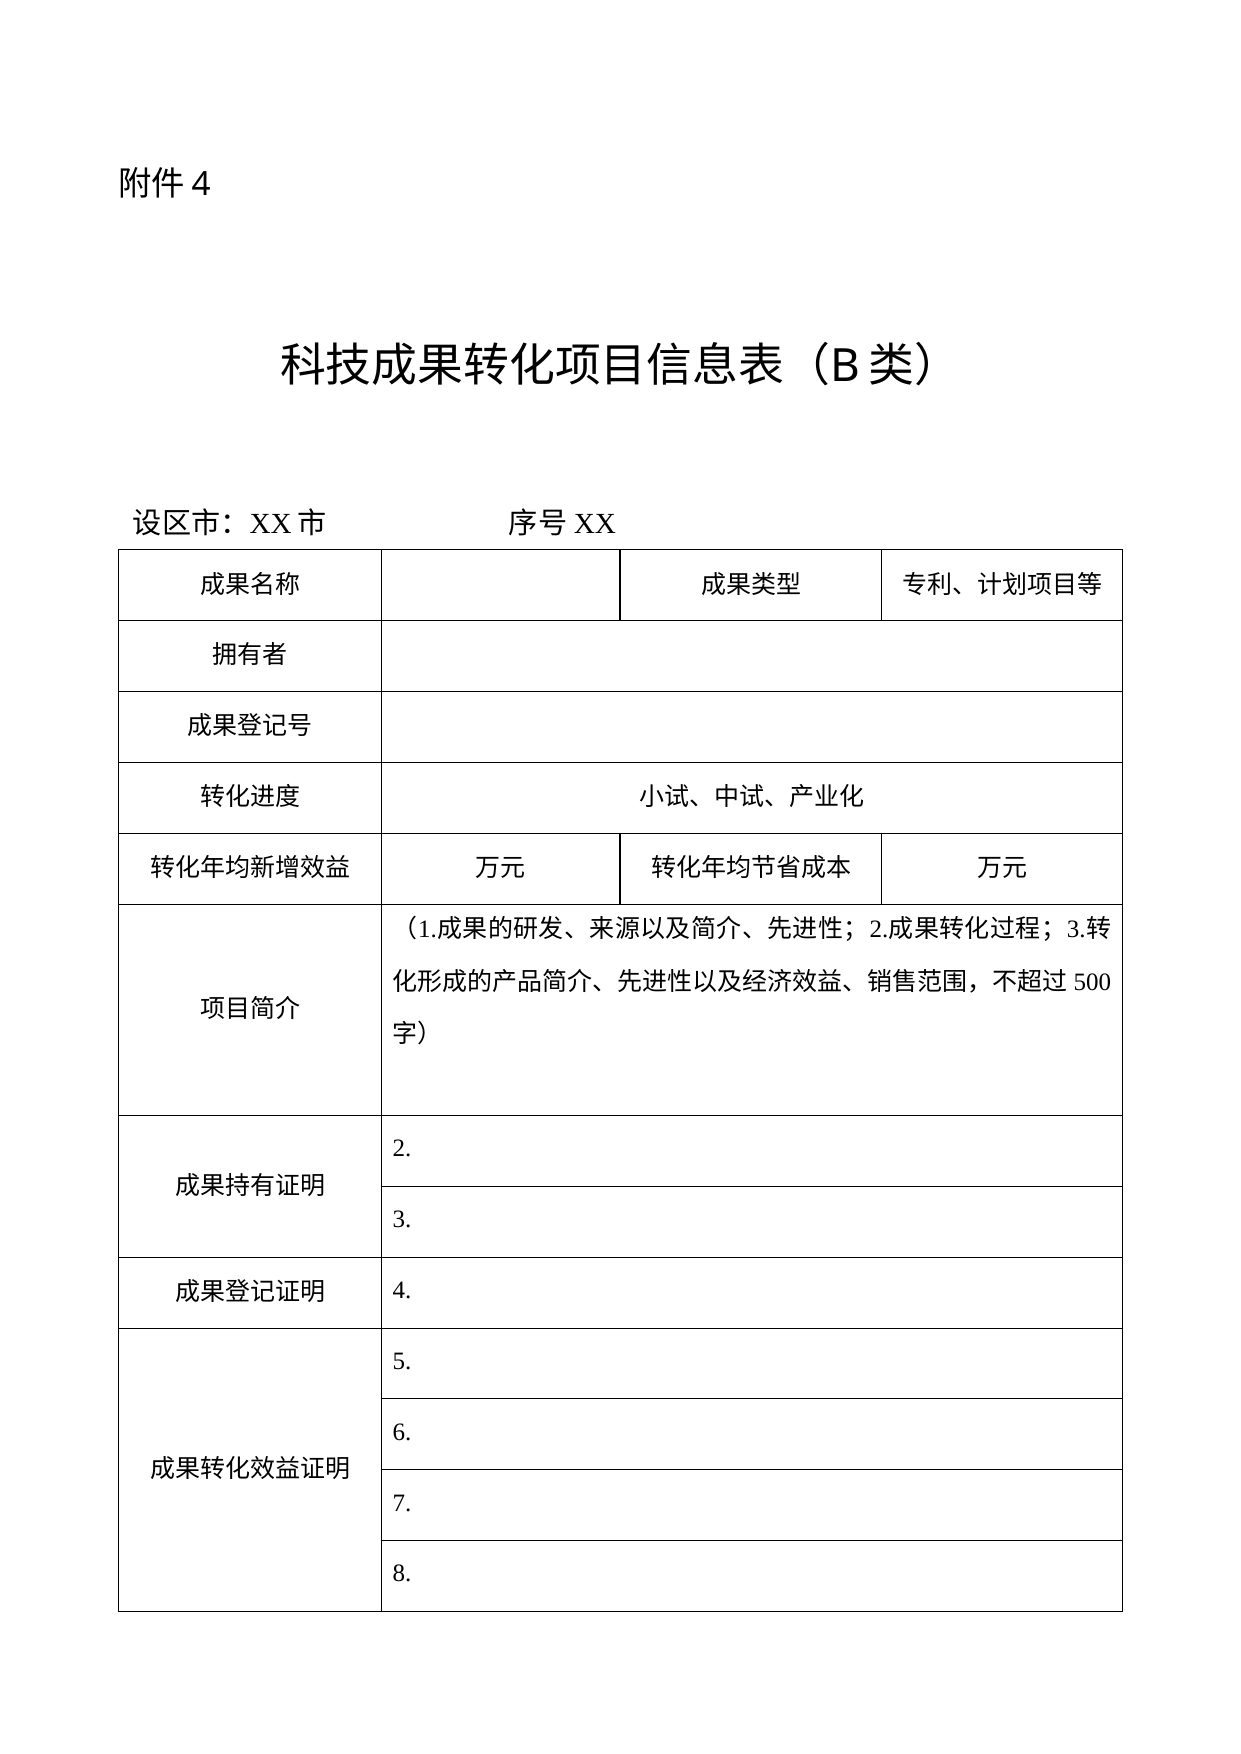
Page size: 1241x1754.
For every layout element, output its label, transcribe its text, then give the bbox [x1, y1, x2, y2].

table_header [382, 550, 619, 620]
table_cell 成果持有证明 [119, 1116, 381, 1257]
table_cell 4. [382, 1258, 1122, 1327]
table_header 成果类型 [621, 550, 881, 620]
table_cell 小试、中试、产业化 [382, 763, 1122, 833]
table_cell 成果登记号 [119, 692, 381, 762]
table_cell （1.成果的研发、来源以及简介、先进性；2.成果转化过程；3.转化形成的产品简介、先进性以及经济效益、销售范围，不超过500字） [382, 905, 1122, 1115]
table_cell 转化年均节省成本 [621, 834, 881, 903]
table_cell 8. [382, 1541, 1122, 1611]
table_cell 3. [382, 1187, 1122, 1257]
table_cell 万元 [882, 834, 1122, 903]
table_cell 万元 [382, 834, 619, 903]
text 科技成果转化项目信息表（B类） [118, 316, 1122, 407]
table_cell 转化进度 [119, 763, 381, 833]
text 附件4 [118, 135, 1122, 226]
table_cell 成果转化效益证明 [119, 1329, 381, 1611]
table_cell 5. [382, 1329, 1122, 1398]
table_cell 2. [382, 1116, 1122, 1186]
table_header 专利、计划项目等 [882, 550, 1122, 620]
table_cell 7. [382, 1470, 1122, 1540]
table_cell [382, 621, 1122, 691]
table_cell [382, 692, 1122, 762]
text 设区市：XX市 序号XX [118, 498, 1122, 543]
table_cell 转化年均新增效益 [119, 834, 381, 903]
table_header 成果名称 [119, 550, 381, 620]
table_cell 成果登记证明 [119, 1258, 381, 1327]
table_cell 拥有者 [119, 621, 381, 691]
table_cell 项目简介 [119, 905, 381, 1115]
table_cell 6. [382, 1399, 1122, 1469]
